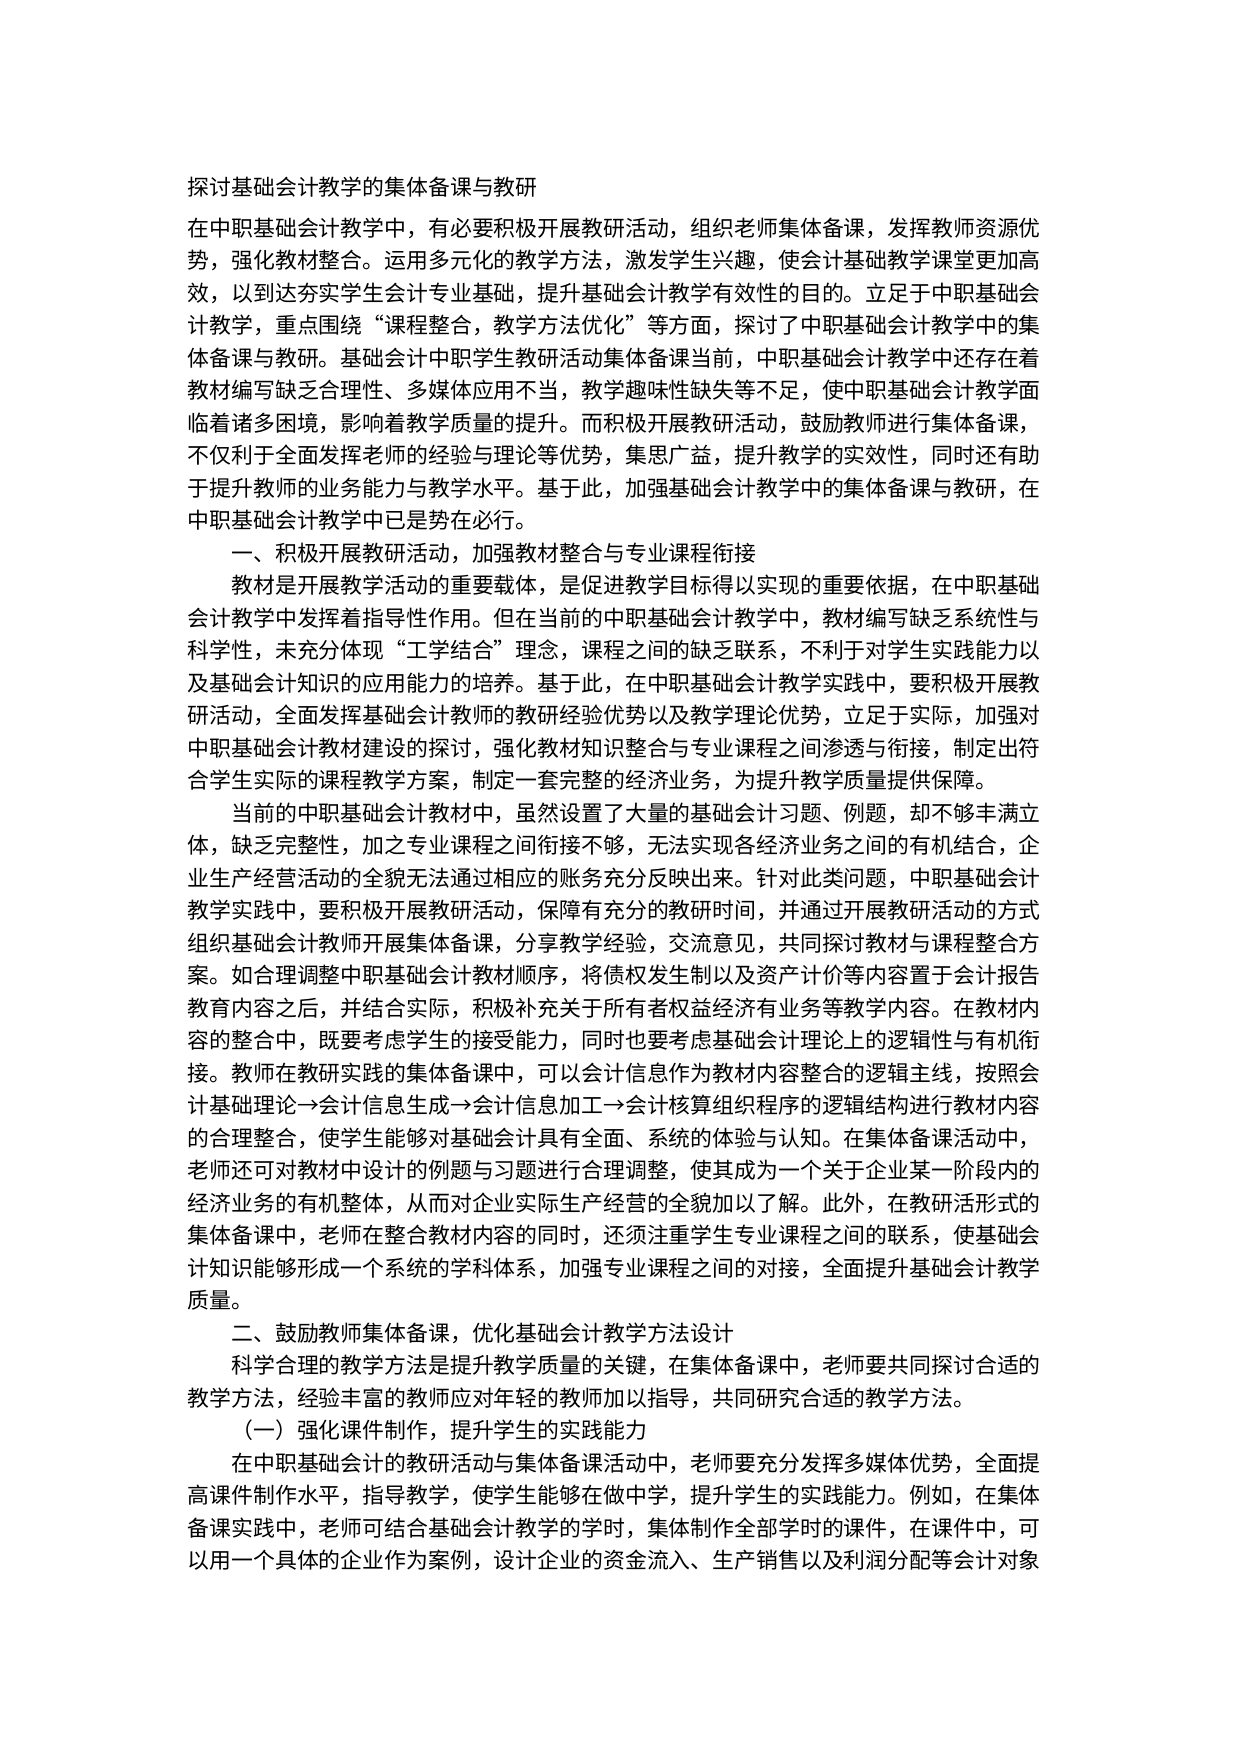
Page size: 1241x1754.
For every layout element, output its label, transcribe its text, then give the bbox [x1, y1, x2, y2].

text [187, 210, 1053, 1575]
text 探讨基础会计教学的集体备课与教研 [187, 170, 1053, 202]
